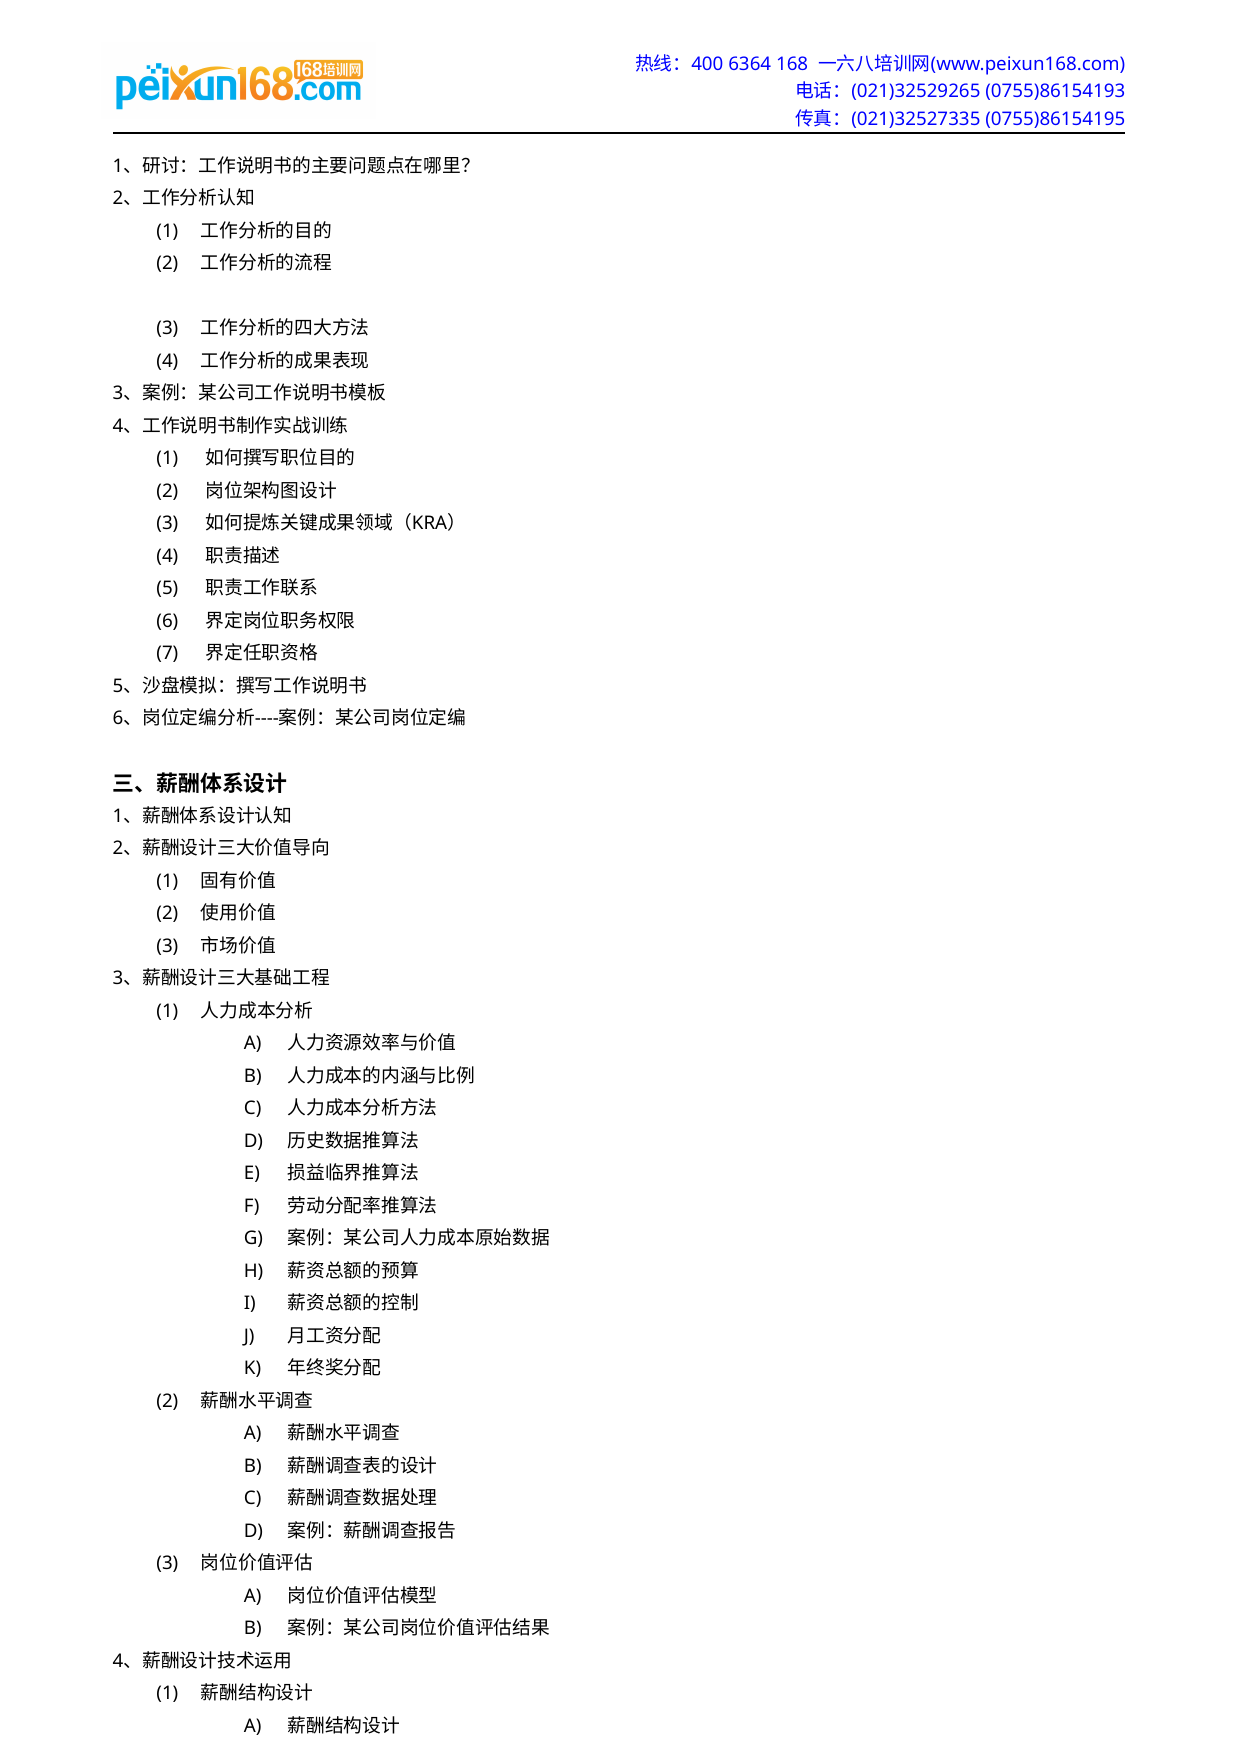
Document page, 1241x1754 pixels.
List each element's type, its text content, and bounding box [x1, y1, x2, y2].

list 损益临界推算法 [244, 1155, 1125, 1188]
text 2、工作分析认知 [112, 180, 1125, 213]
list 人力成本分析方法 [244, 1090, 1125, 1123]
text 1、薪酬体系设计认知 [112, 798, 1125, 830]
list 如何撰写职位目的 [156, 440, 1125, 473]
list 工作分析的四大方法 [156, 310, 1125, 343]
text 4、工作说明书制作实战训练 [112, 408, 1125, 440]
list 案例：某公司人力成本原始数据 [244, 1220, 1125, 1253]
list 岗位架构图设计 [156, 473, 1125, 505]
list 薪资总额的控制 [244, 1285, 1125, 1318]
list 案例：薪酬调查报告 [244, 1513, 1125, 1545]
list 案例：某公司岗位价值评估结果 [244, 1610, 1125, 1643]
list 年终奖分配 [244, 1350, 1125, 1383]
list 薪资总额的预算 [244, 1253, 1125, 1285]
list 界定任职资格 [156, 635, 1125, 668]
list 固有价值 [156, 863, 1125, 895]
list 薪酬结构设计 [244, 1708, 1125, 1740]
text 2、薪酬设计三大价值导向 [112, 830, 1125, 863]
text 3、案例：某公司工作说明书模板 [112, 375, 1125, 408]
list 工作分析的成果表现 [156, 343, 1125, 375]
list 如何提炼关键成果领域（KRA） [156, 505, 1125, 538]
list 岗位价值评估 [156, 1545, 1125, 1578]
list 劳动分配率推算法 [244, 1188, 1125, 1220]
text 6、岗位定编分析----案例：某公司岗位定编 [112, 700, 1125, 733]
list 月工资分配 [244, 1318, 1125, 1350]
list 人力成本的内涵与比例 [244, 1058, 1125, 1090]
list 界定岗位职务权限 [156, 603, 1125, 635]
list 薪酬调查表的设计 [244, 1448, 1125, 1480]
list 使用价值 [156, 895, 1125, 928]
list 岗位价值评估模型 [244, 1578, 1125, 1610]
list 人力成本分析 [156, 993, 1125, 1025]
list 薪酬结构设计 [156, 1675, 1125, 1708]
list 历史数据推算法 [244, 1123, 1125, 1155]
list 工作分析的目的 [156, 213, 1125, 245]
list 职责工作联系 [156, 570, 1125, 603]
list 工作分析的流程 [156, 245, 1125, 278]
text 5、沙盘模拟：撰写工作说明书 [112, 668, 1125, 700]
list 薪酬调查数据处理 [244, 1480, 1125, 1513]
text 4、薪酬设计技术运用 [112, 1643, 1125, 1675]
picture [101, 42, 376, 119]
text 三、薪酬体系设计 [112, 765, 1125, 798]
list 薪酬水平调查 [244, 1415, 1125, 1448]
text 3、薪酬设计三大基础工程 [112, 960, 1125, 993]
list 人力资源效率与价值 [244, 1025, 1125, 1058]
text 1、研讨：工作说明书的主要问题点在哪里？ [112, 148, 1125, 180]
list 薪酬水平调查 [156, 1383, 1125, 1415]
list 职责描述 [156, 538, 1125, 570]
list 市场价值 [156, 928, 1125, 960]
